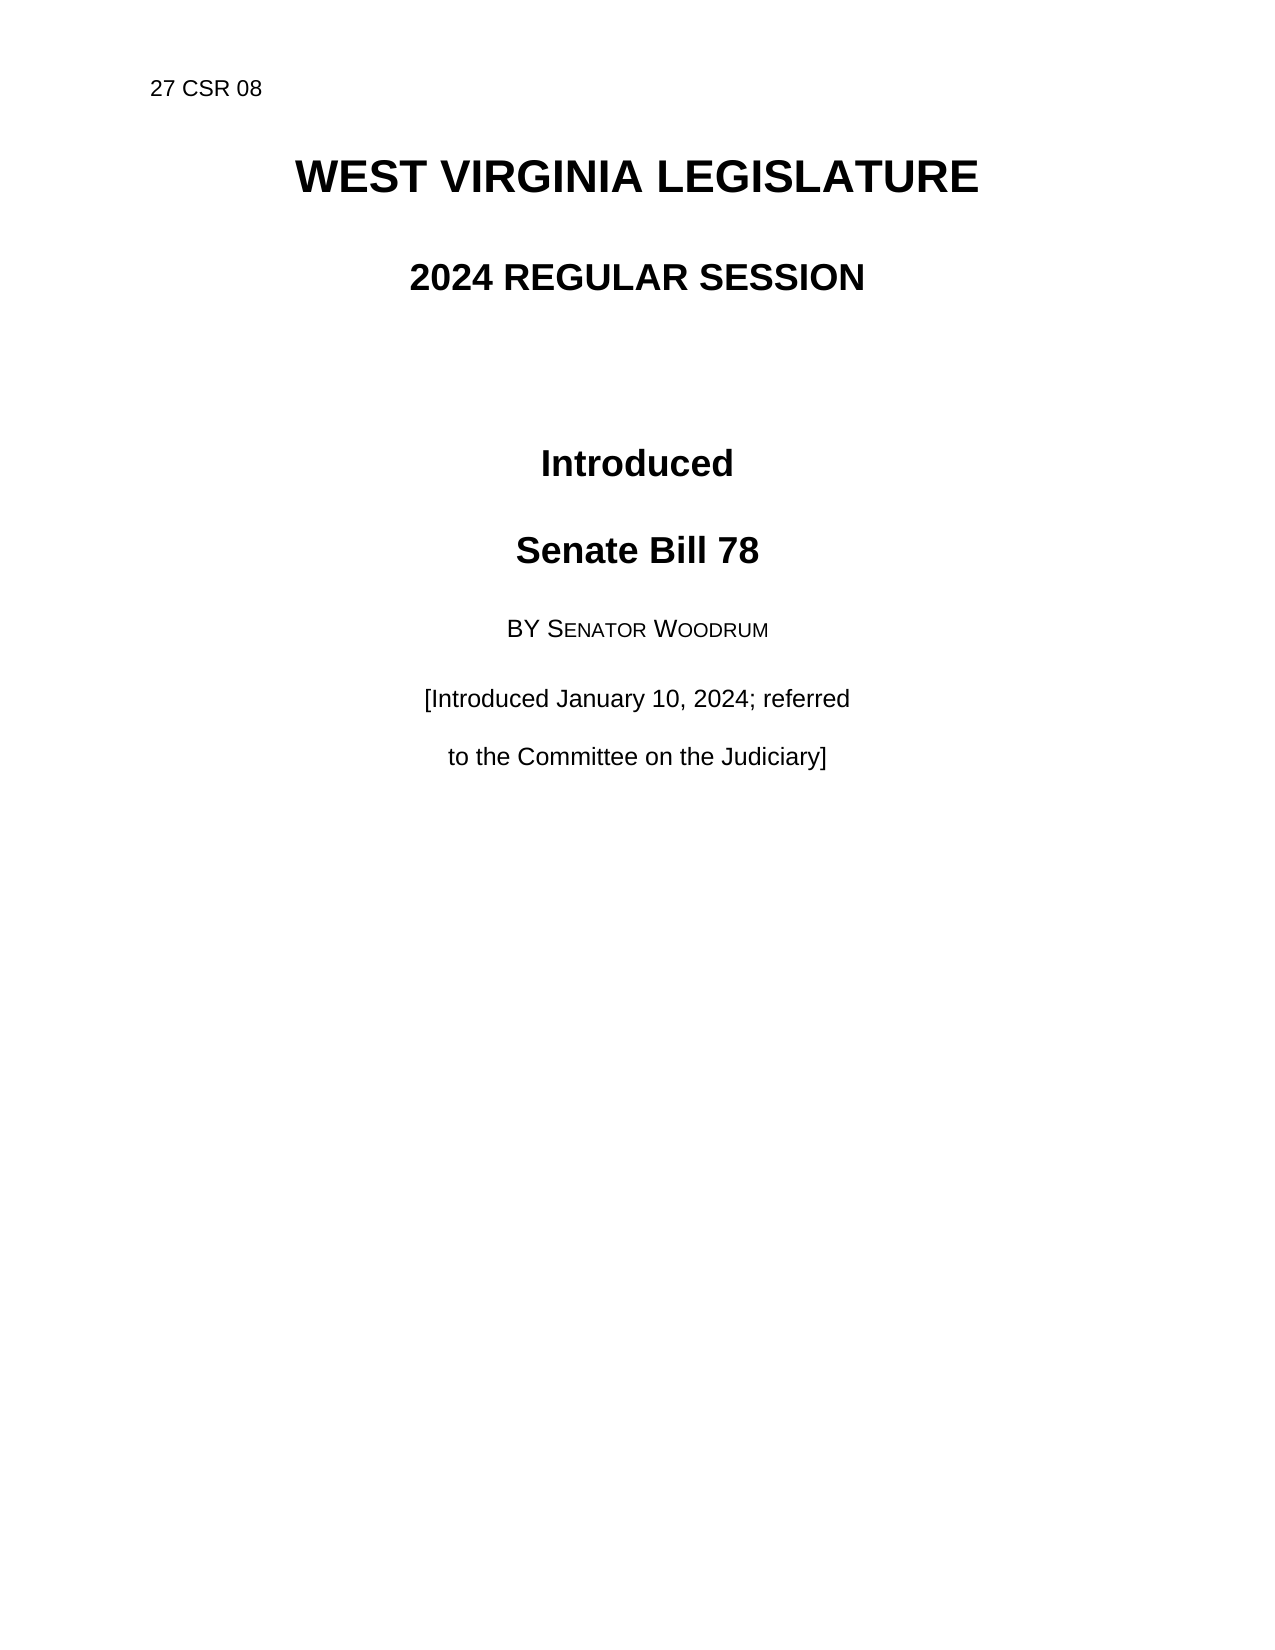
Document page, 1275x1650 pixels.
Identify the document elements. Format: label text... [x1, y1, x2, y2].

text to the Committee on the Judiciary] [337, 742, 937, 770]
title 2024 REGULAR SESSION [150, 255, 1125, 298]
title West Virginia Legislature [150, 150, 1125, 203]
text BY Senator Woodrum [337, 614, 937, 643]
title Introduced [150, 442, 1125, 485]
title Senate Bill 78 [150, 528, 1125, 571]
text [Introduced January 10, 2024; referred [337, 684, 937, 713]
